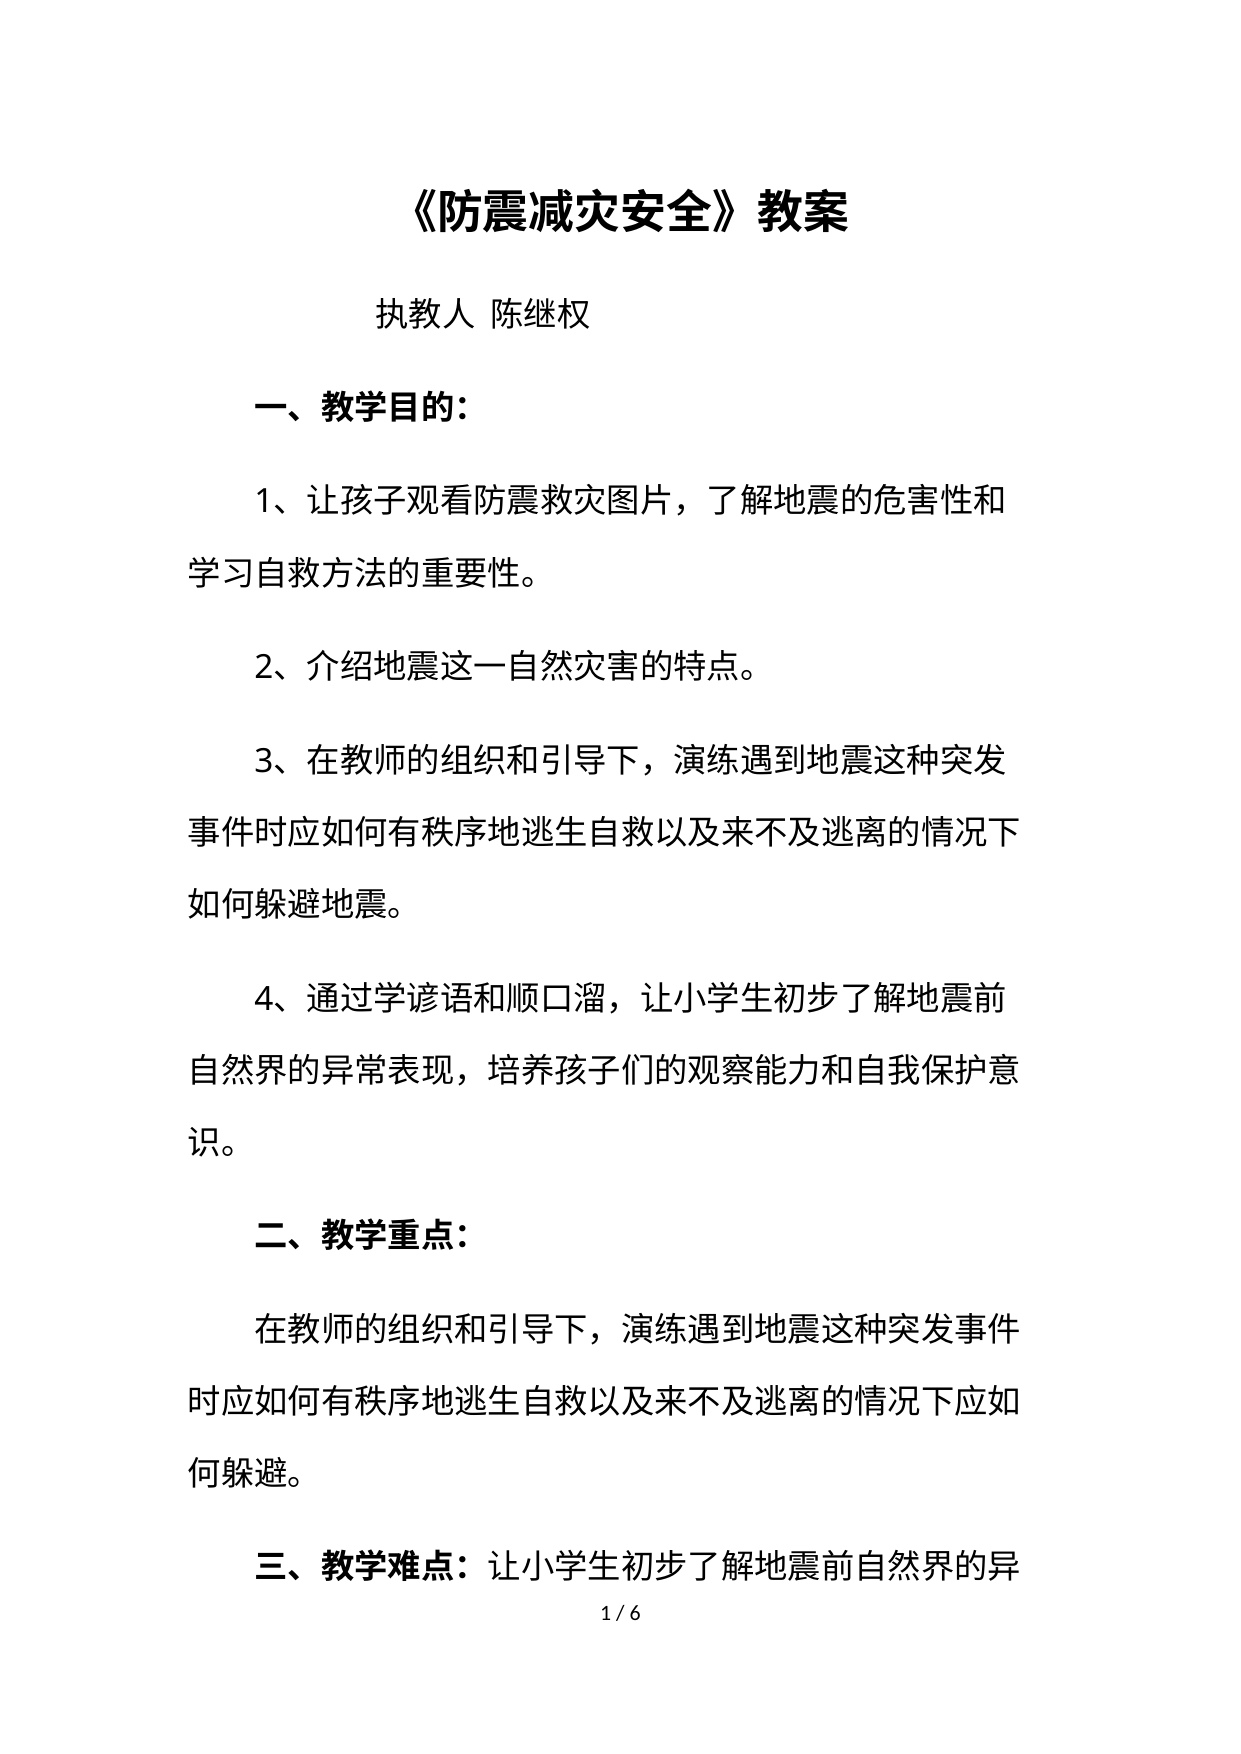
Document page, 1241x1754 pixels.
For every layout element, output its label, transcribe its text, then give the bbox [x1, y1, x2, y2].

text 在教师的组织和引导下，演练遇到地震这种突发事件时应如何有秩序地逃生自救以及来不及逃离的情况下应如何躲避。 [187, 1302, 1031, 1495]
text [187, 1540, 1031, 1588]
text 一、教学目的： [187, 381, 1031, 429]
text 执教人 陈继权 [187, 288, 1031, 336]
text 4、通过学谚语和顺口溜，让小学生初步了解地震前自然界的异常表现，培养孩子们的观察能力和自我保护意识。 [187, 971, 1031, 1164]
text 《防震减灾安全》教案 [187, 160, 1053, 257]
text 1、让孩子观看防震救灾图片，了解地震的危害性和学习自救方法的重要性。 [187, 474, 1031, 595]
text 3、在教师的组织和引导下，演练遇到地震这种突发事件时应如何有秩序地逃生自救以及来不及逃离的情况下如何躲避地震。 [187, 733, 1031, 926]
text 二、教学重点： [187, 1209, 1031, 1257]
text 2、介绍地震这一自然灾害的特点。 [187, 640, 1031, 688]
